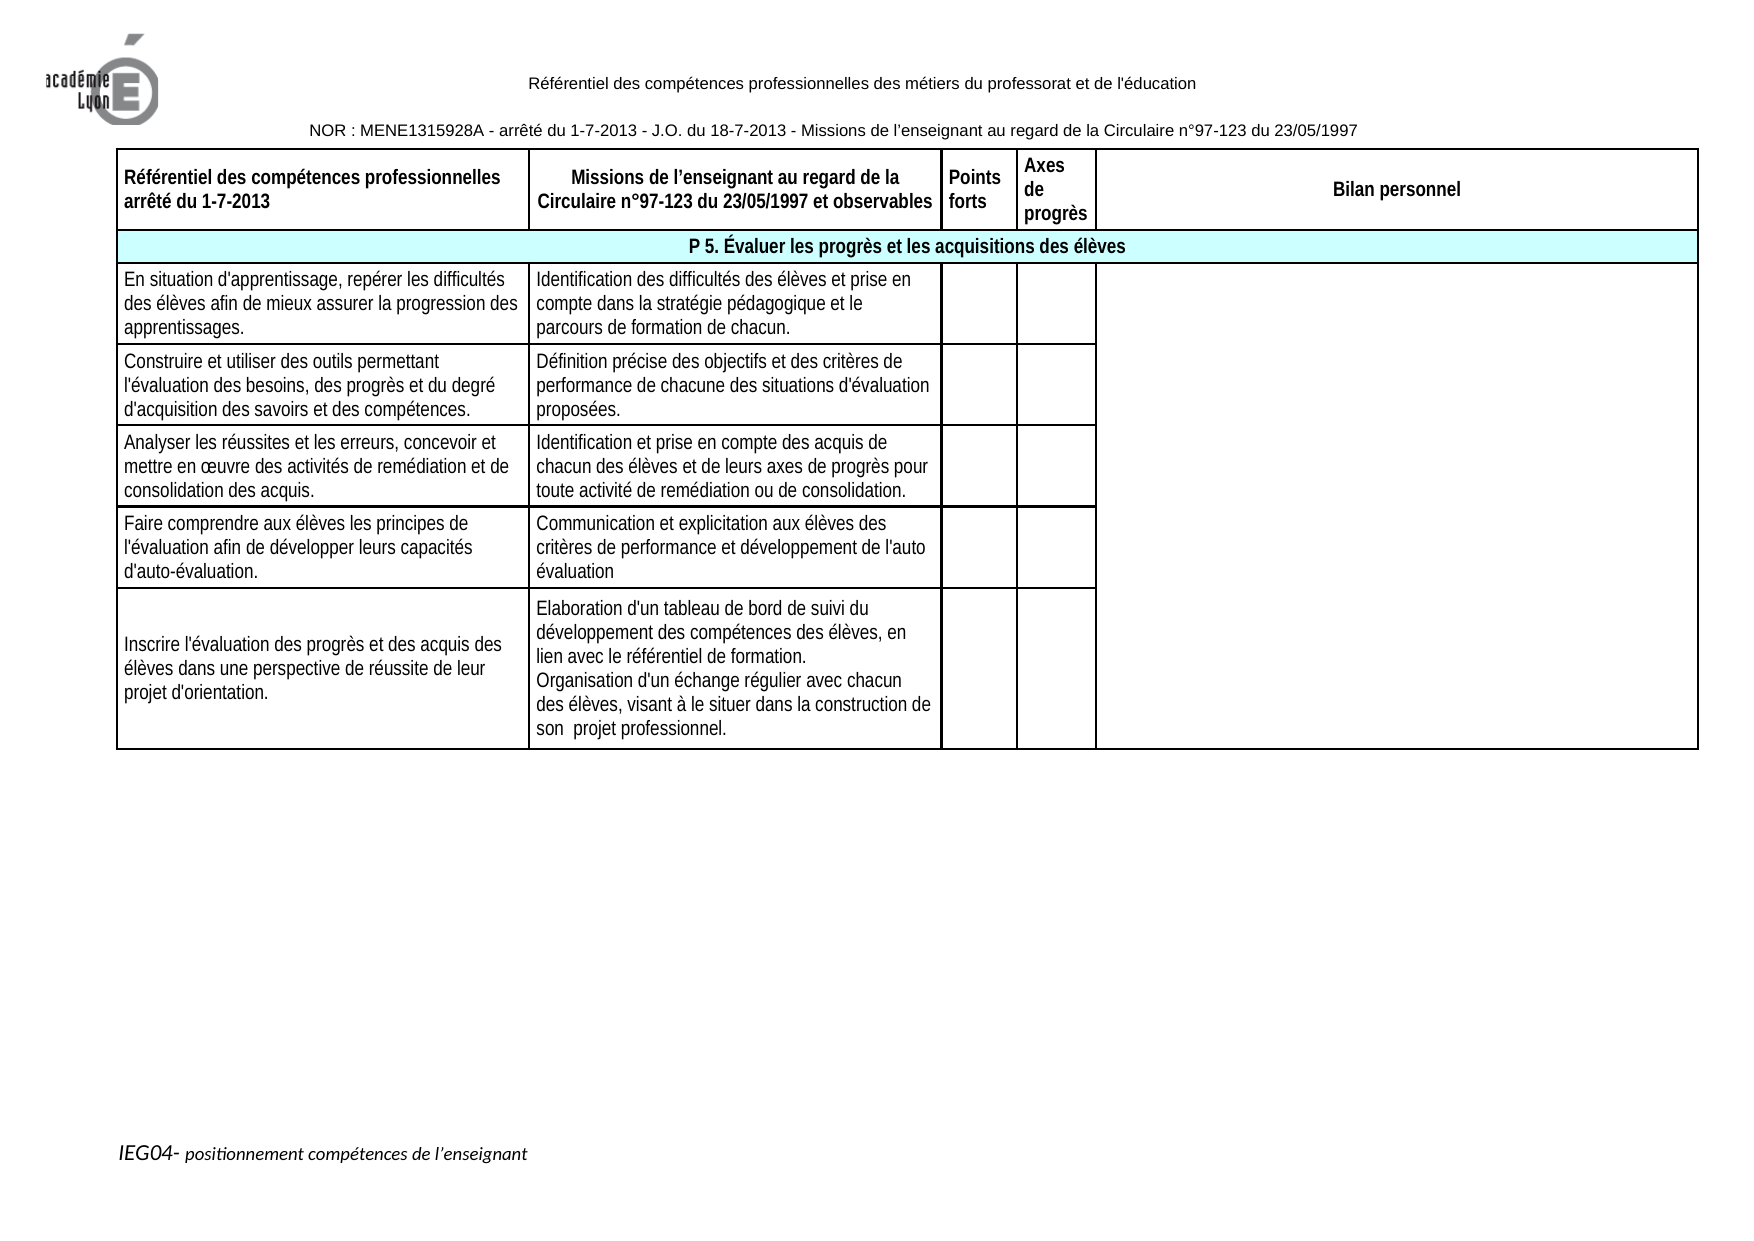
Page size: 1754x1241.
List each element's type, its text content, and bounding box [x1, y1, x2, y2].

table_cell Communication et explicitation aux élèves des critères de performance et développement de l'auto évaluation [530, 508, 940, 587]
table_header Missions de l’enseignant au regard de la Circulaire n°97-123 du 23/05/1997 et observables [530, 150, 940, 229]
table_cell Elaboration d'un tableau de bord de suivi du développement des compétences des élèves, en lien avec le référentiel de formation. Organisation d'un échange régulier avec chacun des élèves, visant à le situer dans la construction de son projet professionnel. [530, 589, 940, 748]
table_cell [1018, 508, 1095, 587]
table_cell Faire comprendre aux élèves les principes de l'évaluation afin de développer leurs capacités d'auto-évaluation. [118, 508, 528, 587]
table_cell Inscrire l'évaluation des progrès et des acquis des élèves dans une perspective de réussite de leur projet d'orientation. [118, 589, 528, 748]
table_cell Identification des difficultés des élèves et prise en compte dans la stratégie pédagogique et le parcours de formation de chacun. [530, 264, 940, 343]
table_cell Identification et prise en compte des acquis de chacun des élèves et de leurs axes de progrès pour toute activité de remédiation ou de consolidation. [530, 426, 940, 505]
table_cell [943, 589, 1016, 748]
table_header Axes de progrès [1018, 150, 1095, 229]
table_header Référentiel des compétences professionnelles arrêté du 1-7-2013 [118, 150, 528, 229]
picture [45, 29, 158, 123]
table_cell [1018, 345, 1095, 424]
table_header Points forts [943, 150, 1016, 229]
table_cell [1018, 589, 1095, 748]
table_header Bilan personnel [1097, 150, 1697, 229]
table_cell [1097, 264, 1697, 748]
table_cell [943, 508, 1016, 587]
table_cell Construire et utiliser des outils permettant l'évaluation des besoins, des progrès et du degré d'acquisition des savoirs et des compétences. [118, 345, 528, 424]
table_cell [943, 345, 1016, 424]
table_cell P 5. Évaluer les progrès et les acquisitions des élèves [118, 231, 1697, 262]
table_cell Analyser les réussites et les erreurs, concevoir et mettre en œuvre des activités de remédiation et de consolidation des acquis. [118, 426, 528, 505]
table_cell [1018, 264, 1095, 343]
table_cell En situation d'apprentissage, repérer les difficultés des élèves afin de mieux assurer la progression des apprentissages. [118, 264, 528, 343]
table_cell [943, 426, 1016, 505]
table_cell [943, 264, 1016, 343]
table_cell [1018, 426, 1095, 505]
table_cell Définition précise des objectifs et des critères de performance de chacune des situations d'évaluation proposées. [530, 345, 940, 424]
